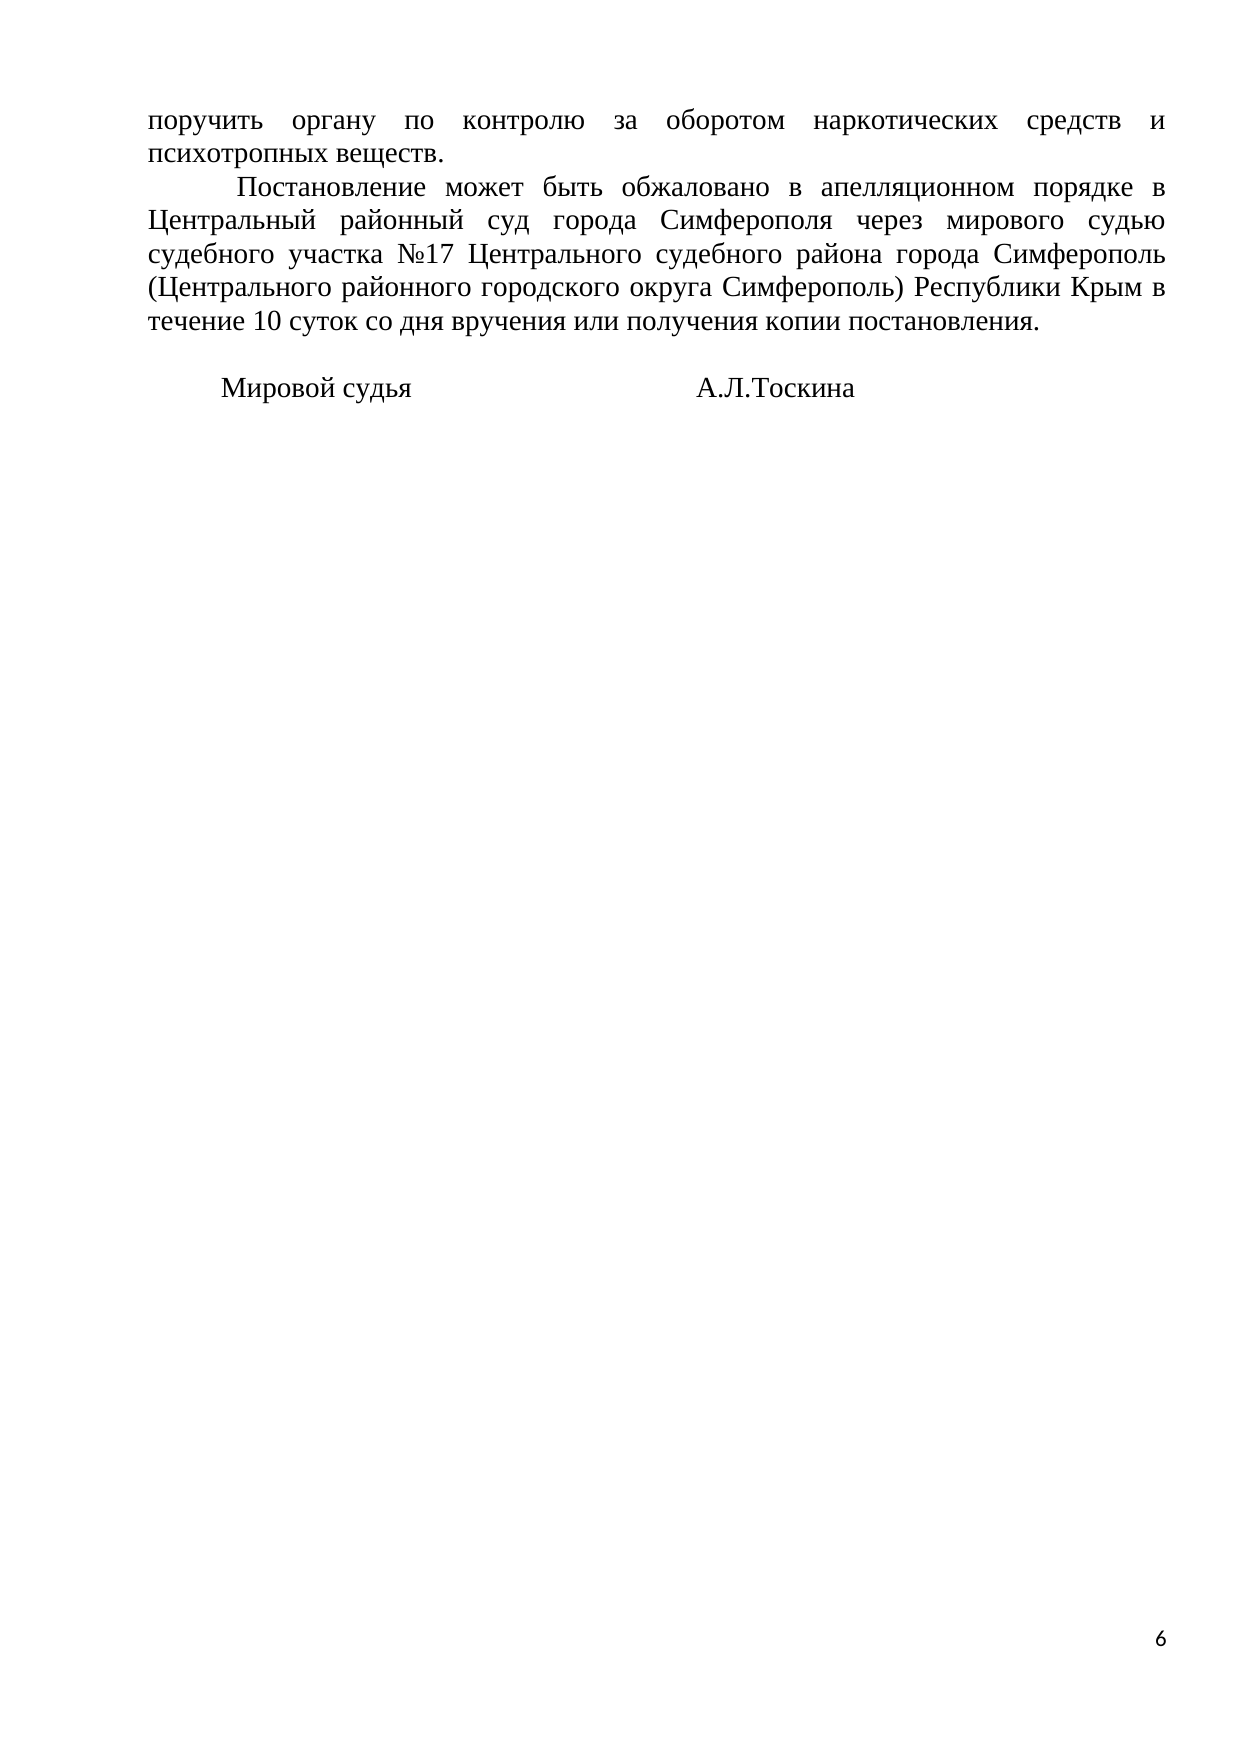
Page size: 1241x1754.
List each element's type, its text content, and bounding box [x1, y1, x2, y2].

text Мировой судья А.Л.Тоскина [148, 337, 1167, 404]
text Постановление может быть обжаловано в апелляционном порядке в Центральный районный суд города Симферополя через мирового судью судебного участка №17 Центрального судебного района города Симферополь (Центрального районного городского округа Симферополь) Республики Крым в течение 10 суток со дня вручения или получения копии постановления. [148, 169, 1167, 337]
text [148, 102, 1167, 169]
